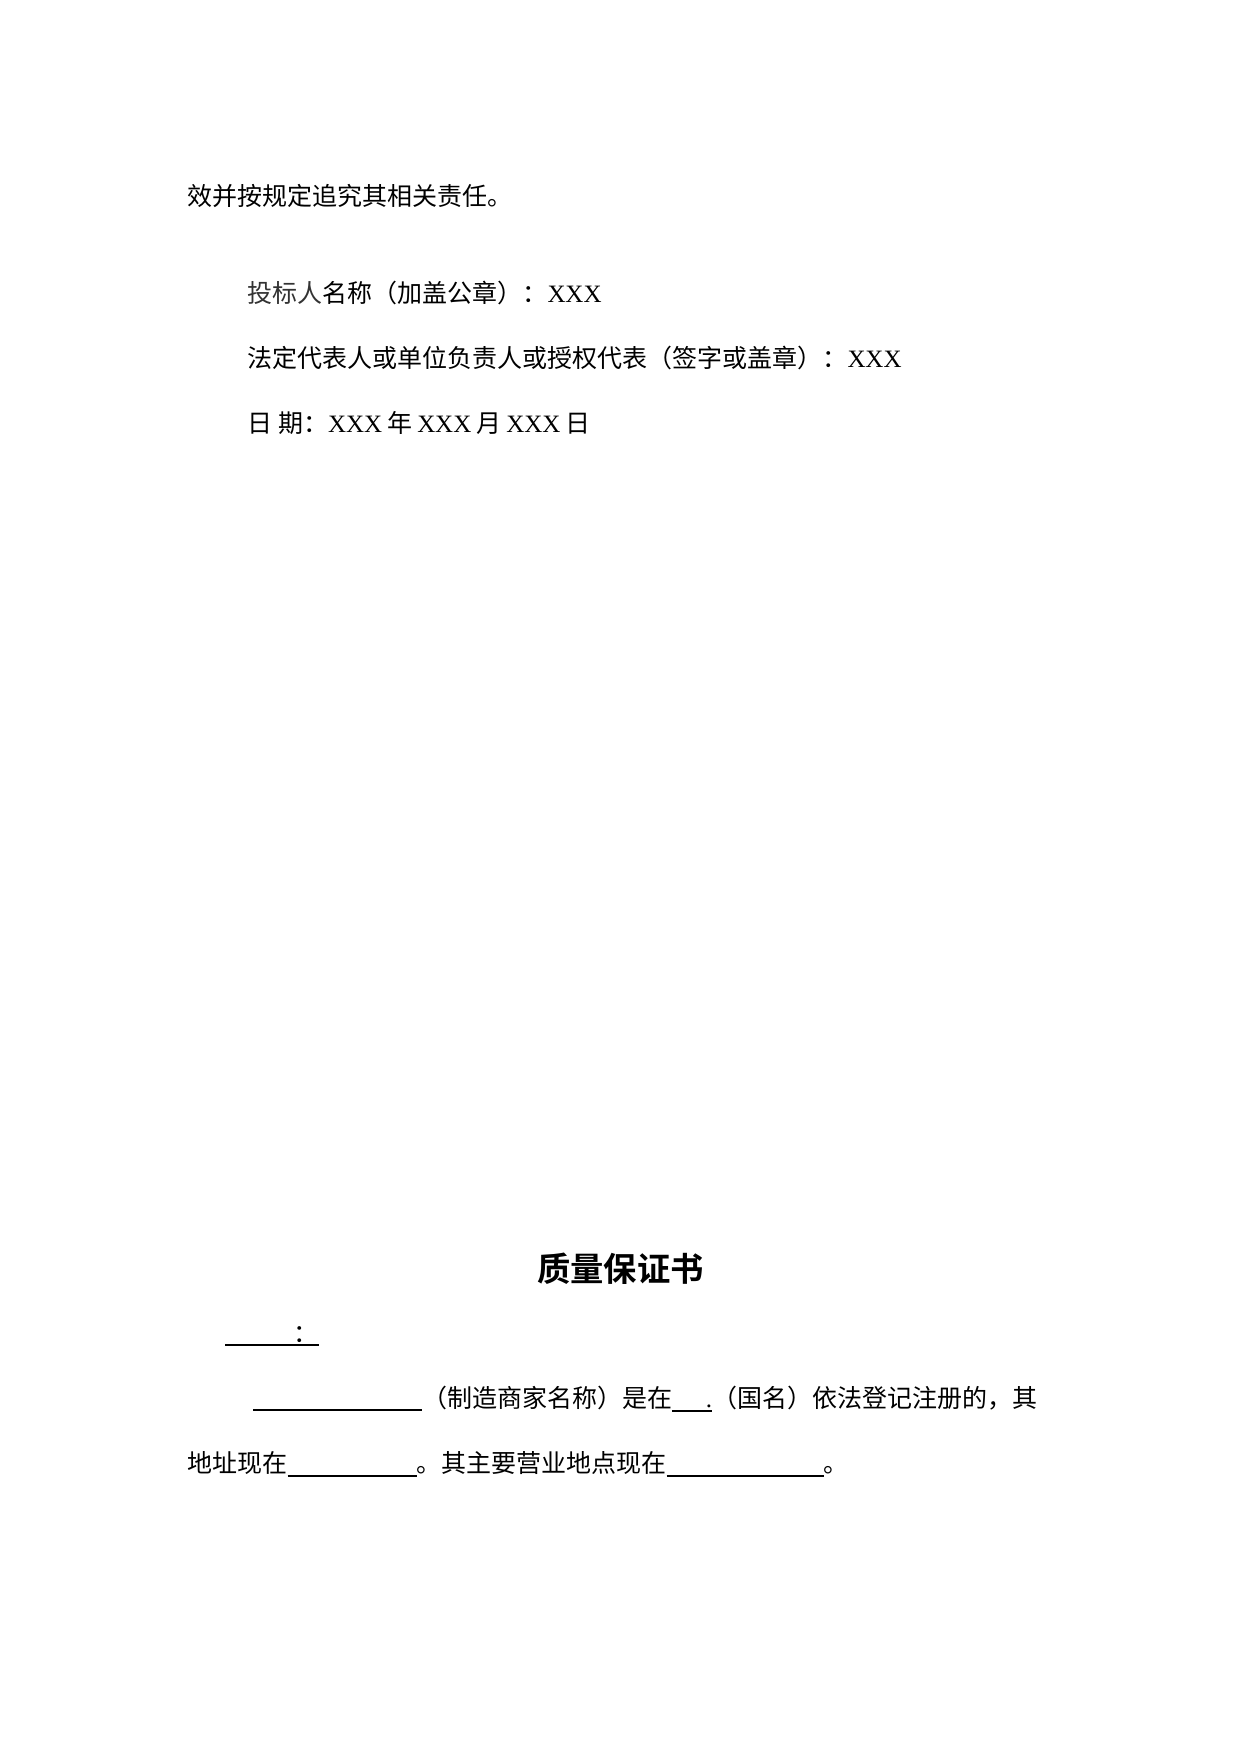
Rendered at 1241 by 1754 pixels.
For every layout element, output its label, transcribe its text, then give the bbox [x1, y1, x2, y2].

text 质量保证书 [187, 1234, 1053, 1299]
text 日 期：XXX年XXX月XXX日 [187, 389, 1053, 454]
text 法定代表人或单位负责人或授权代表（签字或盖章）：XXX [187, 324, 1053, 389]
text （制造商家名称）是在 .（国名）依法登记注册的，其地址现在 。其主要营业地点现在 。 [187, 1364, 1053, 1494]
text 投标人名称（加盖公章）：XXX [187, 259, 1053, 324]
text ： [187, 1299, 1053, 1364]
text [187, 162, 1053, 227]
